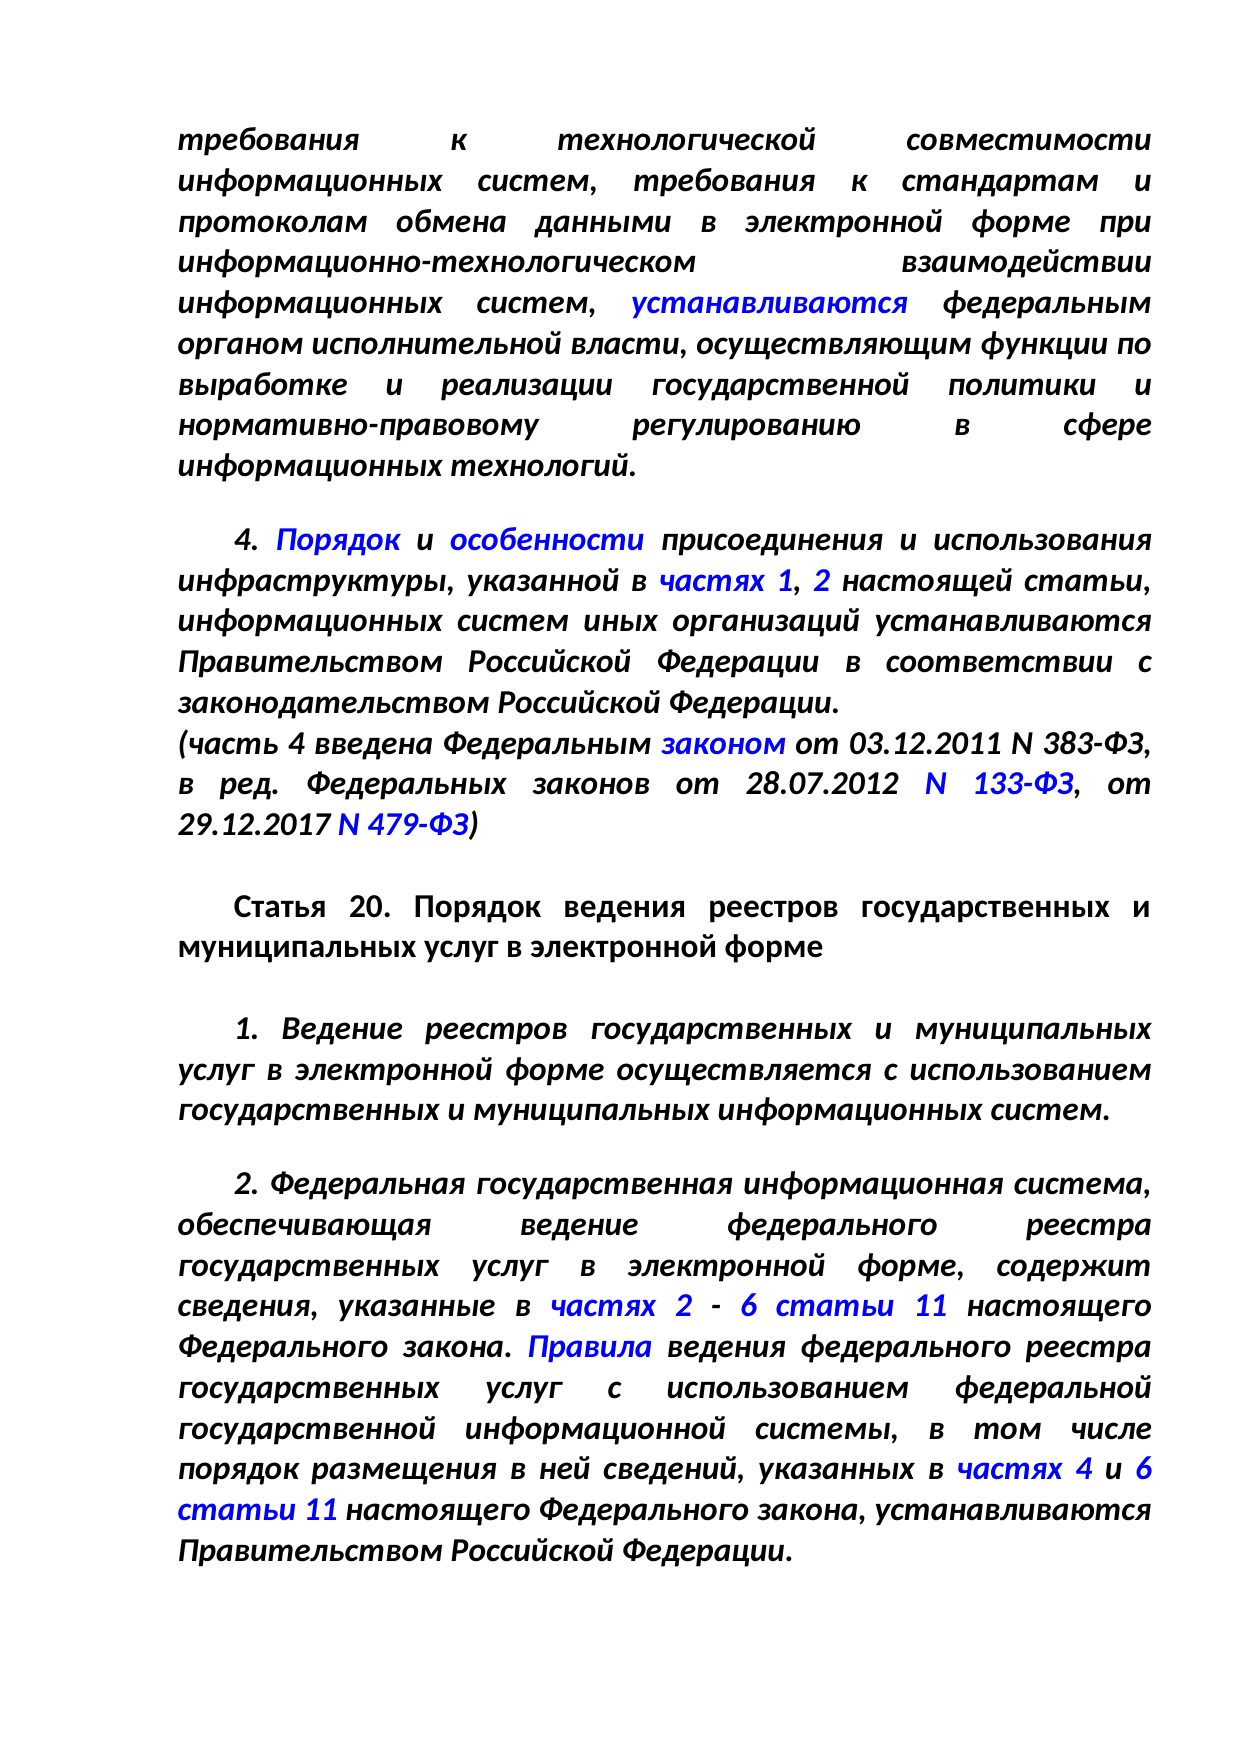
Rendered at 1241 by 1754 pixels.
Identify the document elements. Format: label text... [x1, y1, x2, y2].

title Статья 20. Порядок ведения реестров государственных и муниципальных услуг в электронной форме [177, 884, 1152, 966]
text (часть 4 введена Федеральным законом от 03.12.2011 N 383-ФЗ, в ред. Федеральных законов от 28.07.2012 N 133-ФЗ, от 29.12.2017 N 479-ФЗ) [177, 722, 1152, 844]
text 2. Федеральная государственная информационная система, обеспечивающая ведение федерального реестра государственных услуг в электронной форме, содержит сведения, указанные в частях 2 - 6 статьи 11 настоящего Федерального закона. Правила ведения федерального реестра государственных услуг с использованием федеральной государственной информационной системы, в том числе порядок размещения в ней сведений, указанных в частях 4 и 6 статьи 11 настоящего Федерального закона, устанавливаются Правительством Российской Федерации. [177, 1162, 1152, 1569]
text 1. Ведение реестров государственных и муниципальных услуг в электронной форме осуществляется с использованием государственных и муниципальных информационных систем. [177, 1007, 1152, 1129]
text 4. Порядок и особенности присоединения и использования инфраструктуры, указанной в частях 1, 2 настоящей статьи, информационных систем иных организаций устанавливаются Правительством Российской Федерации в соответствии с законодательством Российской Федерации. [177, 518, 1152, 722]
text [177, 118, 1152, 485]
